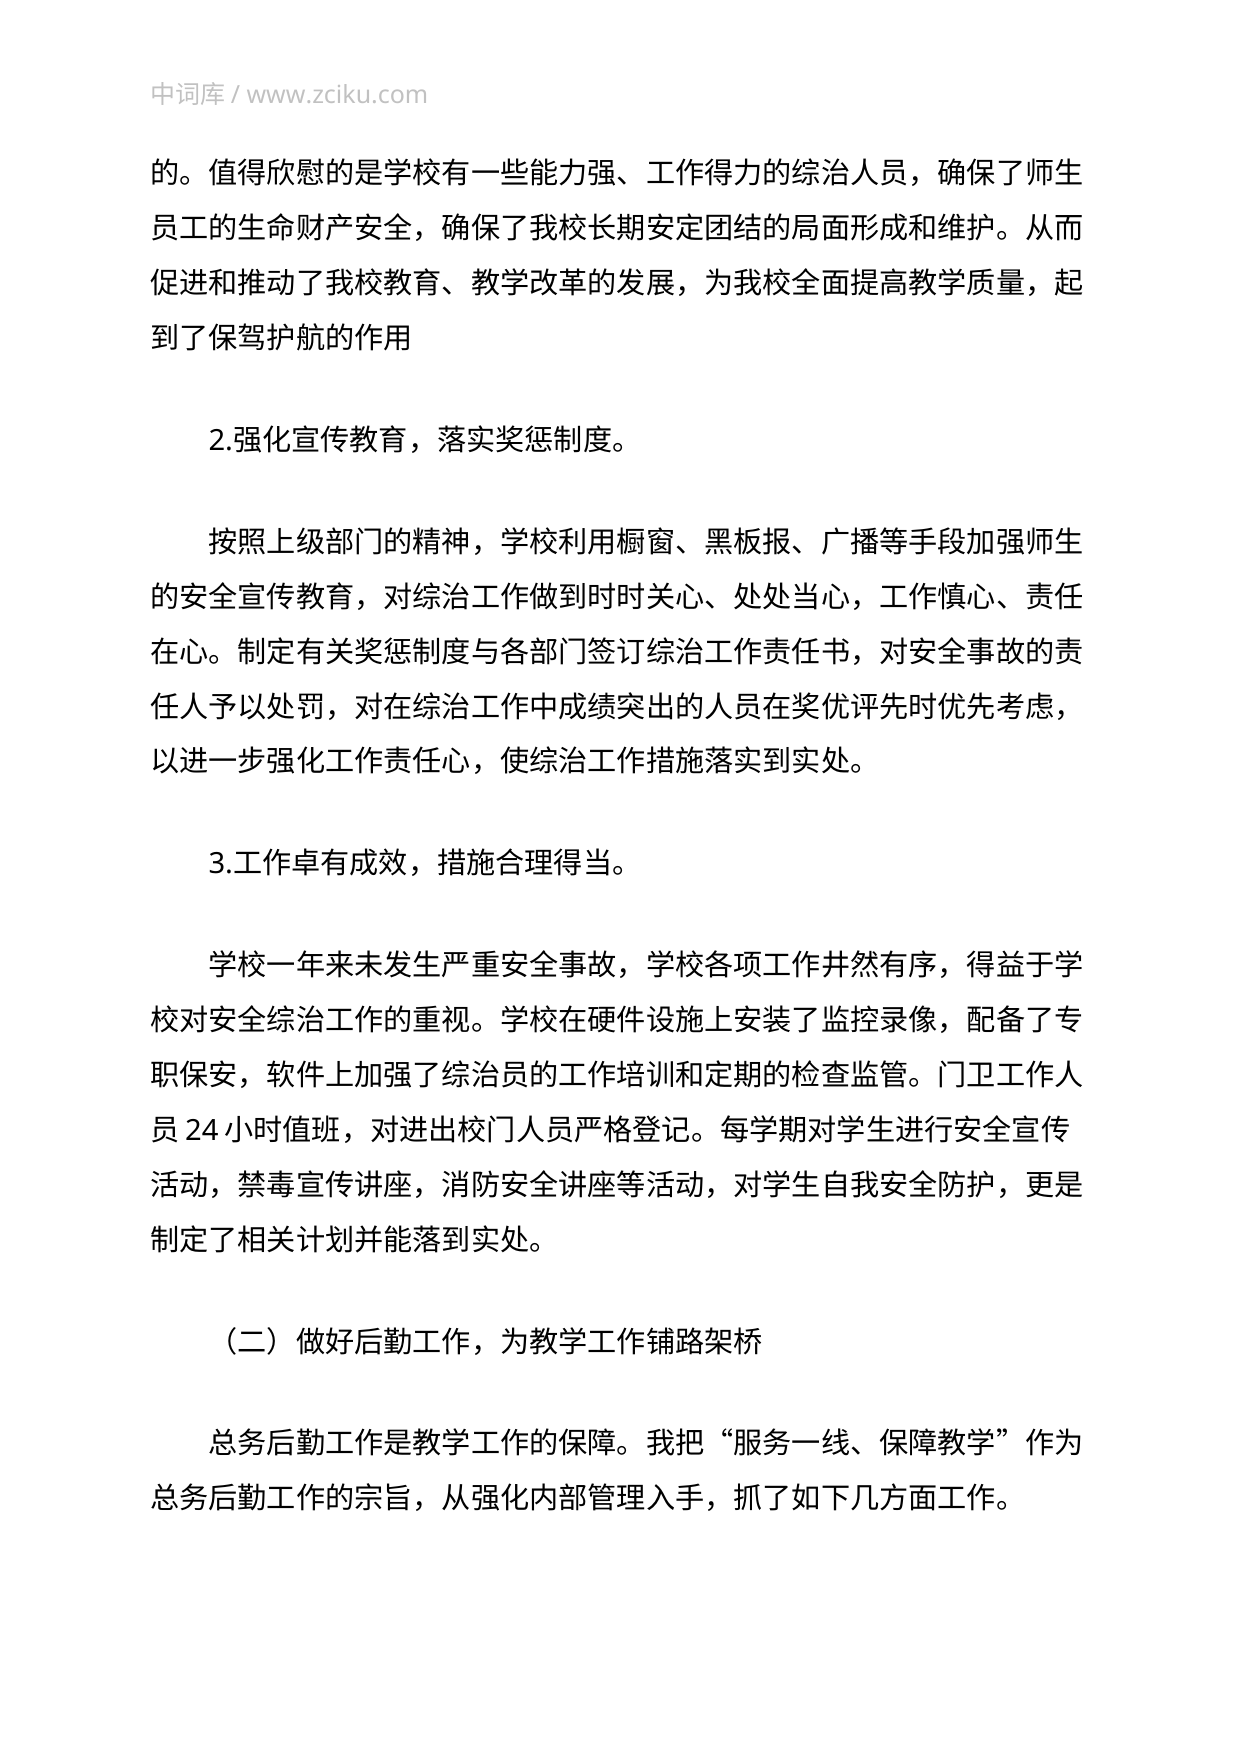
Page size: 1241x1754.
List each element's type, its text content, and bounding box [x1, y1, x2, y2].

text 2.强化宣传教育，落实奖惩制度。 [150, 416, 1090, 459]
text （二）做好后勤工作，为教学工作铺路架桥 [150, 1318, 1090, 1360]
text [150, 150, 1090, 357]
text 总务后勤工作是教学工作的保障。我把“服务一线、保障教学”作为总务后勤工作的宗旨，从强化内部管理入手，抓了如下几方面工作。 [150, 1420, 1090, 1517]
text 3.工作卓有成效，措施合理得当。 [150, 840, 1090, 882]
text 学校一年来未发生严重安全事故，学校各项工作井然有序，得益于学校对安全综治工作的重视。学校在硬件设施上安装了监控录像，配备了专职保安，软件上加强了综治员的工作培训和定期的检查监管。门卫工作人员24小时值班，对进出校门人员严格登记。每学期对学生进行安全宣传活动，禁毒宣传讲座，消防安全讲座等活动，对学生自我安全防护，更是制定了相关计划并能落到实处。 [150, 942, 1090, 1259]
text 按照上级部门的精神，学校利用橱窗、黑板报、广播等手段加强师生的安全宣传教育，对综治工作做到时时关心、处处当心，工作慎心、责任在心。制定有关奖惩制度与各部门签订综治工作责任书，对安全事故的责任人予以处罚，对在综治工作中成绩突出的人员在奖优评先时优先考虑，以进一步强化工作责任心，使综治工作措施落实到实处。 [150, 518, 1090, 780]
